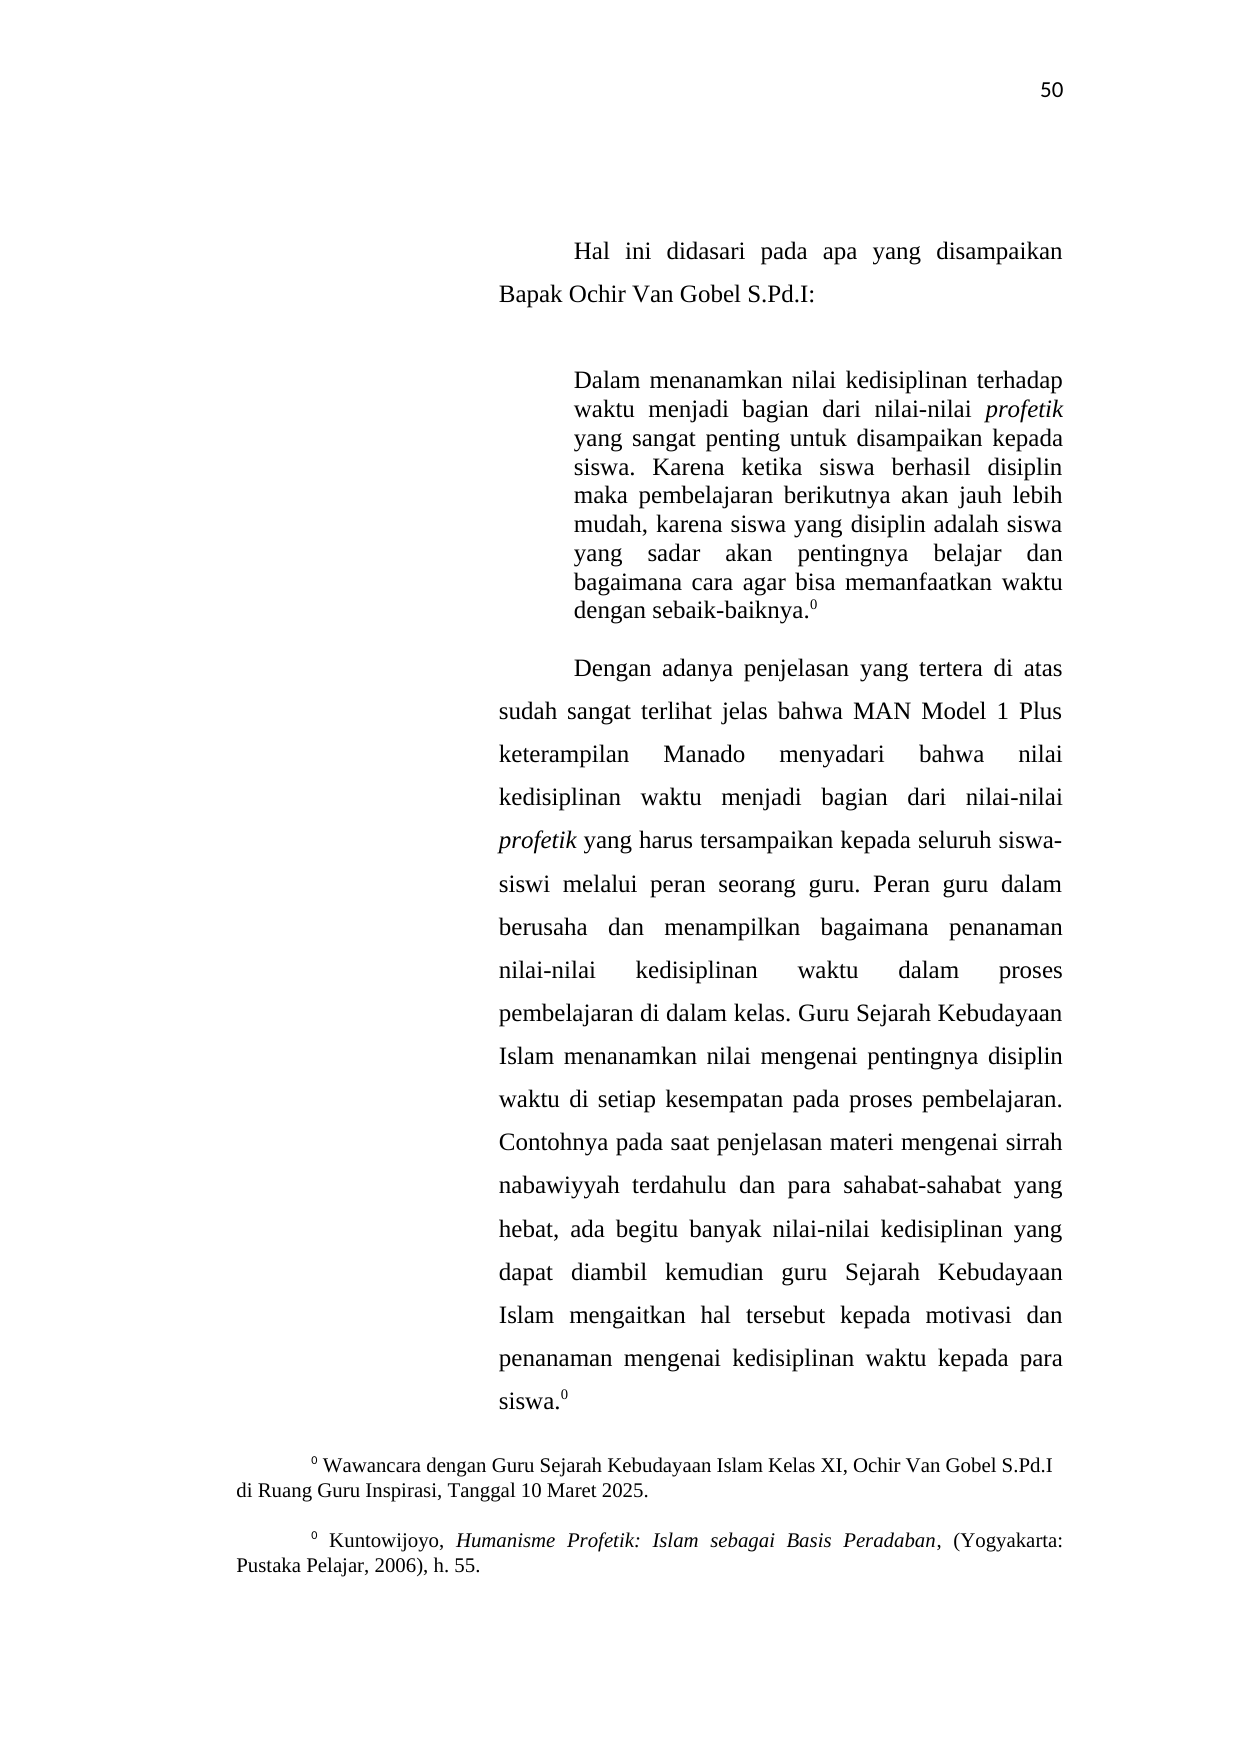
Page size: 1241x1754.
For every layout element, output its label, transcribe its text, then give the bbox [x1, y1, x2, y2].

text Dalam menanamkan nilai kedisiplinan terhadap waktu menjadi bagian dari nilai-nilai profetik yang sangat penting untuk disampaikan kepada siswa. Karena ketika siswa berhasil disiplin maka pembelajaran berikutnya akan jauh lebih mudah, karena siswa yang disiplin adalah siswa yang sadar akan pentingnya belajar dan bagaimana cara agar bisa memanfaatkan waktu dengan sebaik-baiknya. [574, 366, 1063, 624]
text Dengan adanya penjelasan yang tertera di atas sudah sangat terlihat jelas bahwa MAN Model 1 Plus keterampilan Manado menyadari bahwa nilai kedisiplinan waktu menjadi bagian dari nilai-nilai profetik yang harus tersampaikan kepada seluruh siswa-siswi melalui peran seorang guru. Peran guru dalam berusaha dan menampilkan bagaimana penanaman nilai-nilai kedisiplinan waktu dalam proses pembelajaran di dalam kelas. Guru Sejarah Kebudayaan Islam menanamkan nilai mengenai pentingnya disiplin waktu di setiap kesempatan pada proses pembelajaran. Contohnya pada saat penjelasan materi mengenai sirrah nabawiyyah terdahulu dan para sahabat-sahabat yang hebat, ada begitu banyak nilai-nilai kedisiplinan yang dapat diambil kemudian guru Sejarah Kebudayaan Islam mengaitkan hal tersebut kepada motivasi dan penanaman mengenai kedisiplinan waktu kepada para siswa. [499, 653, 1063, 1415]
text Hal ini didasari pada apa yang disampaikan Bapak Ochir Van Gobel S.Pd.I: [499, 236, 1063, 308]
